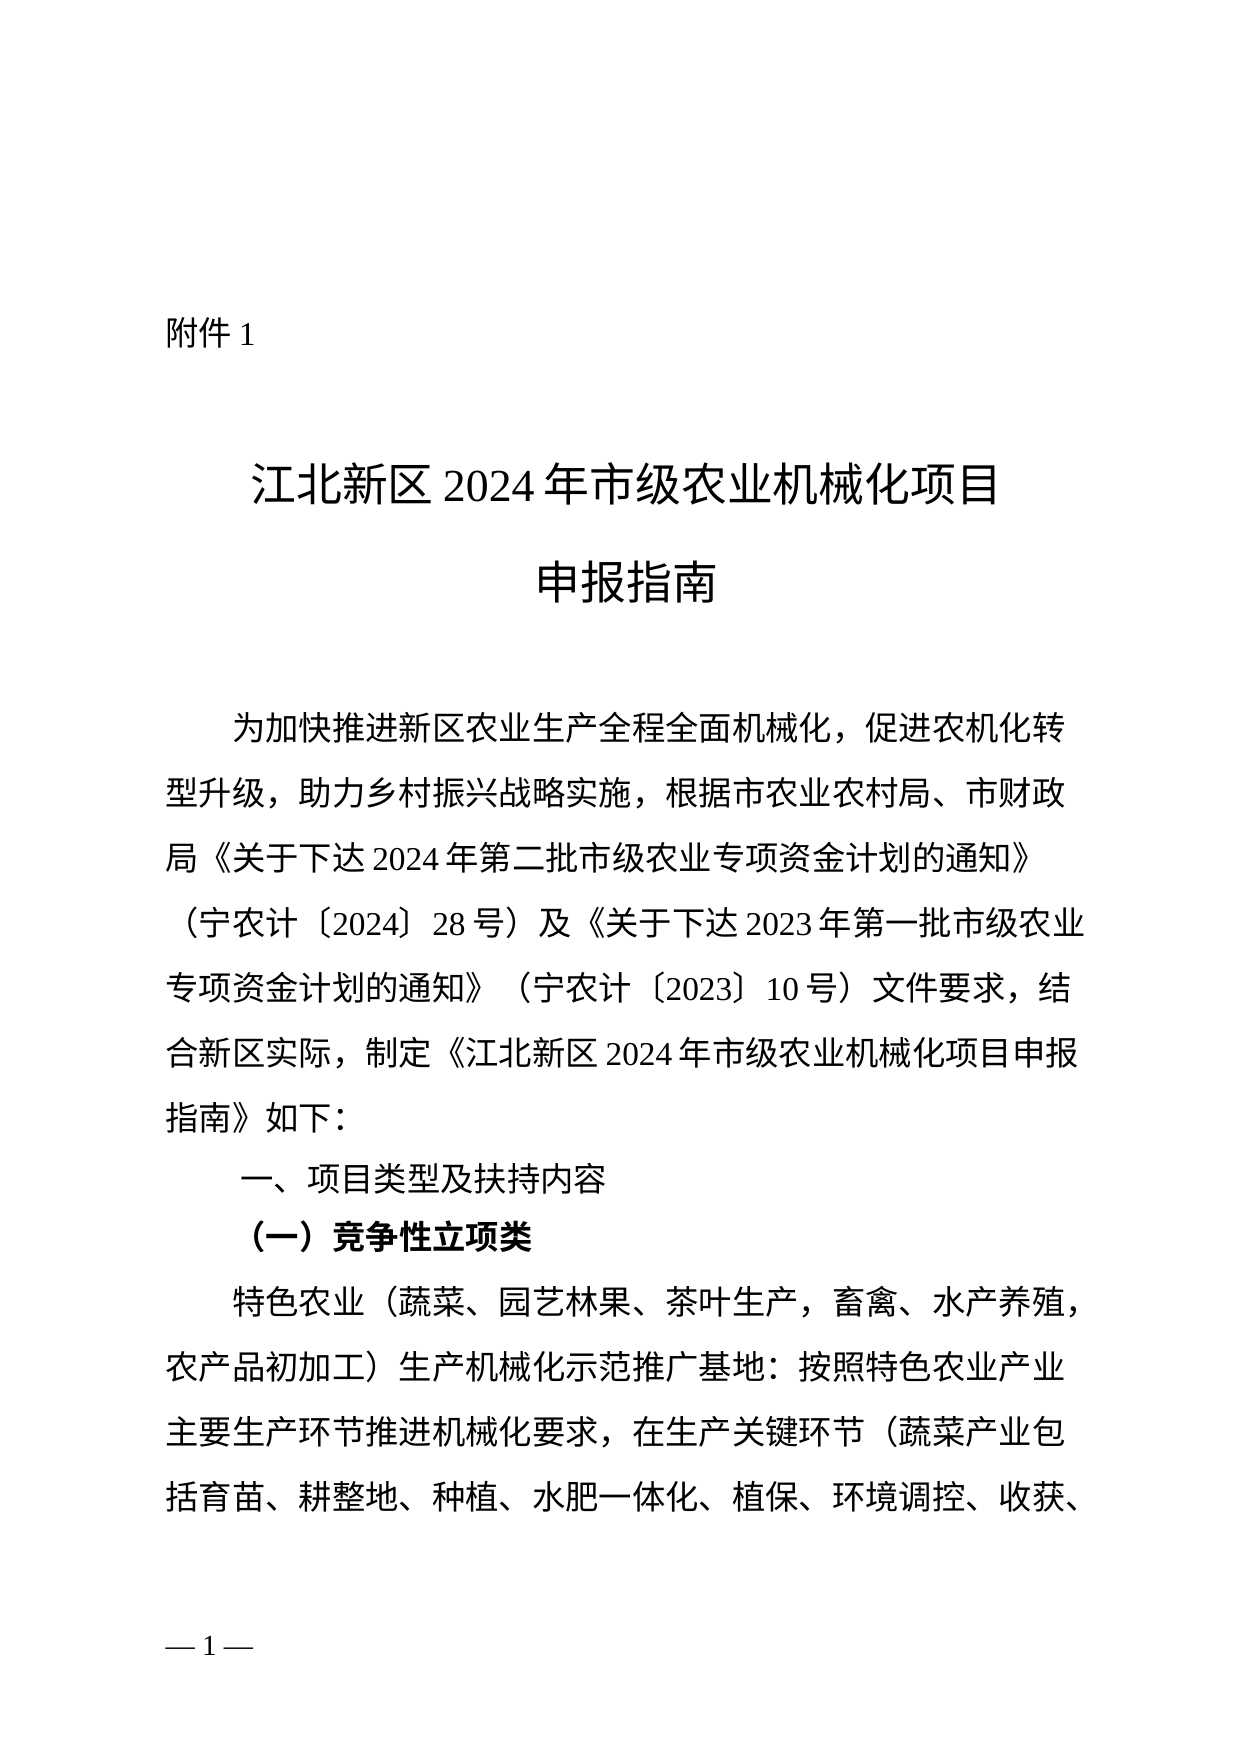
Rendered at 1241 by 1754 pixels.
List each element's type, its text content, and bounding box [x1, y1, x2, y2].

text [165, 1267, 1087, 1527]
text 一、项目类型及扶持内容 [240, 1148, 1087, 1202]
text 江北新区2024年市级农业机械化项目 [165, 433, 1087, 531]
text （一）竞争性立项类 [165, 1202, 1087, 1267]
text 申报指南 [165, 531, 1087, 628]
text 为加快推进新区农业生产全程全面机械化，促进农机化转型升级，助力乡村振兴战略实施，根据市农业农村局、市财政局《关于下达2024年第二批市级农业专项资金计划的通知》（宁农计〔2024〕28号）及《关于下达2023年第一批市级农业专项资金计划的通知》（宁农计〔2023〕10号）文件要求，结合新区实际，制定《江北新区2024年市级农业机械化项目申报指南》如下： [165, 693, 1087, 1148]
text 附件1 [165, 298, 1087, 363]
